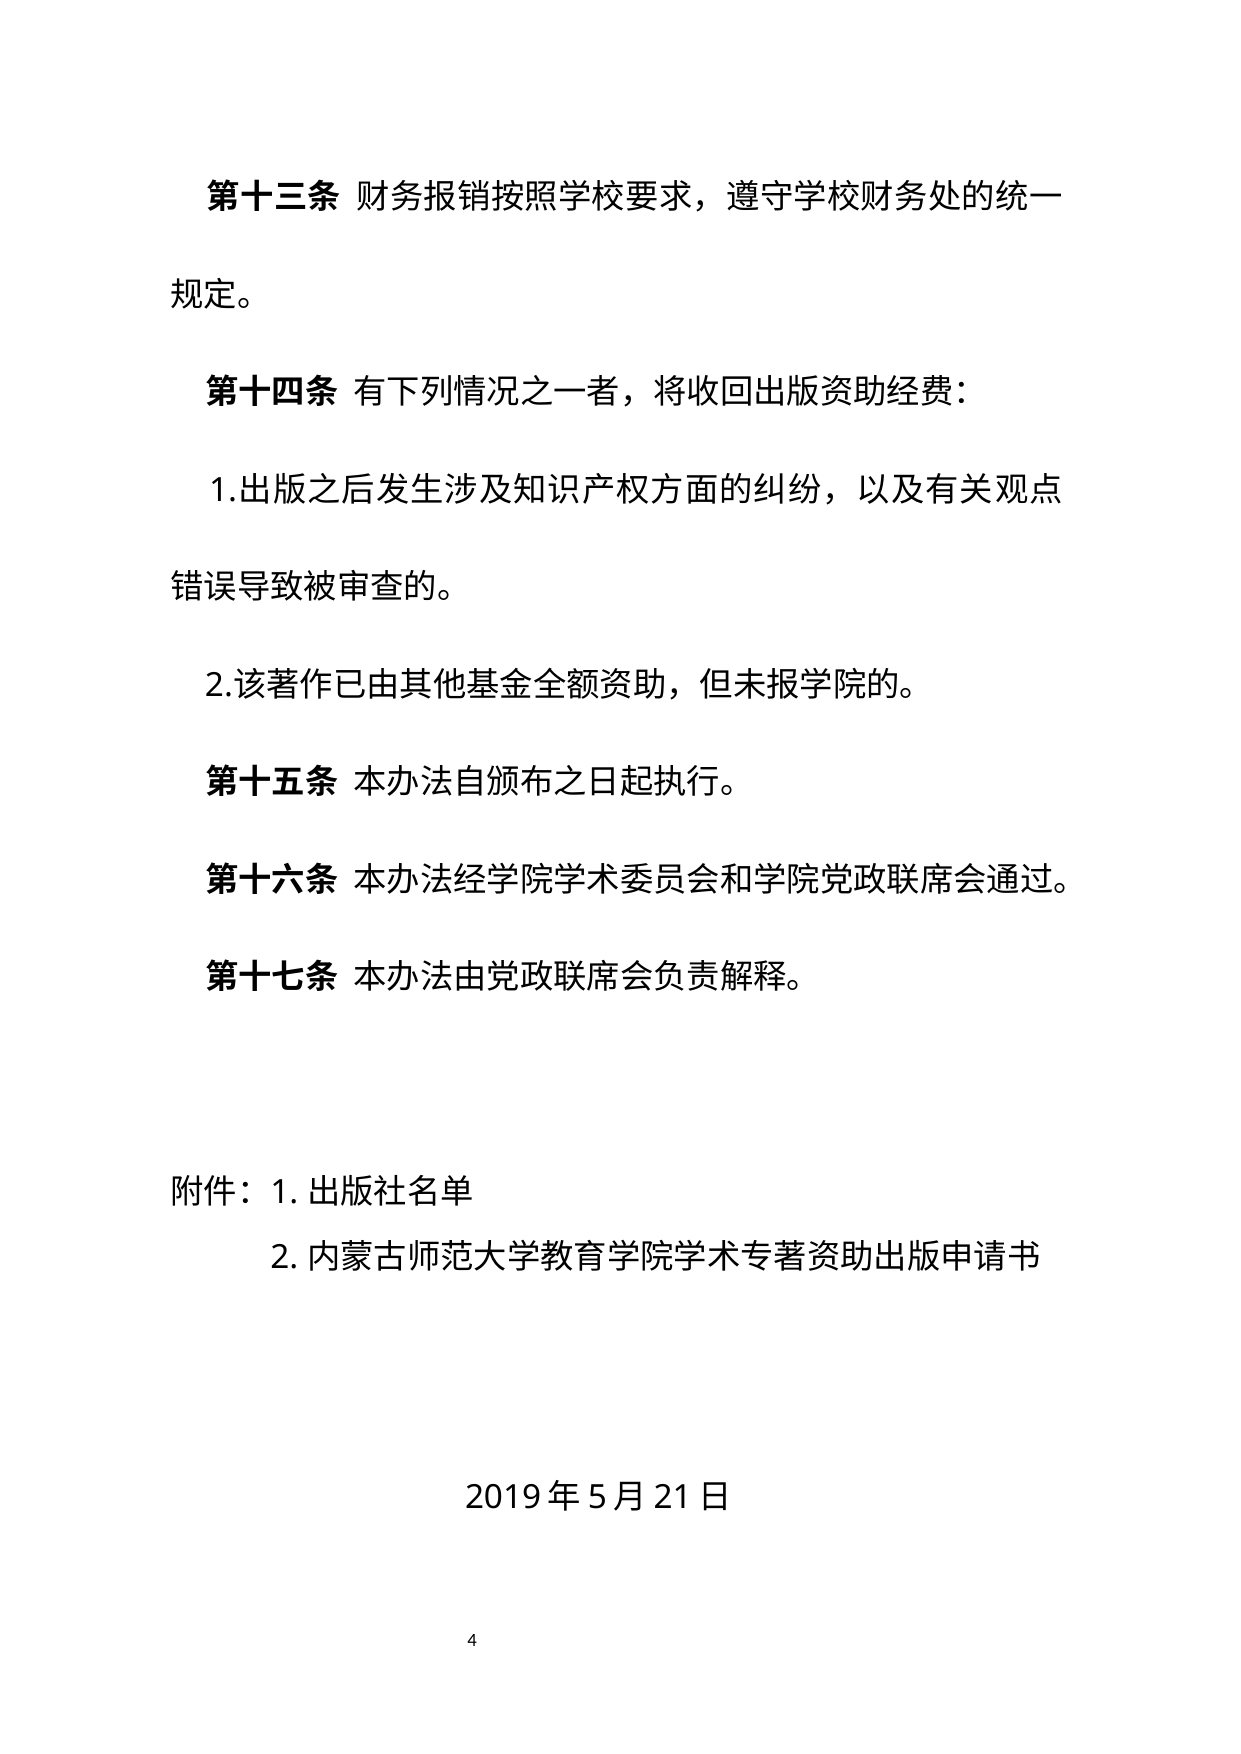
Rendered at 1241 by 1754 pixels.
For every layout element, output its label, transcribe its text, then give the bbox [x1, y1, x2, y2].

text 附件：1. 出版社名单 [170, 1156, 1064, 1221]
list 内蒙古师范大学教育学院学术专著资助出版申请书 [170, 1221, 1064, 1286]
text 2019年5月21日 [170, 1462, 1064, 1527]
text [170, 162, 1064, 1104]
